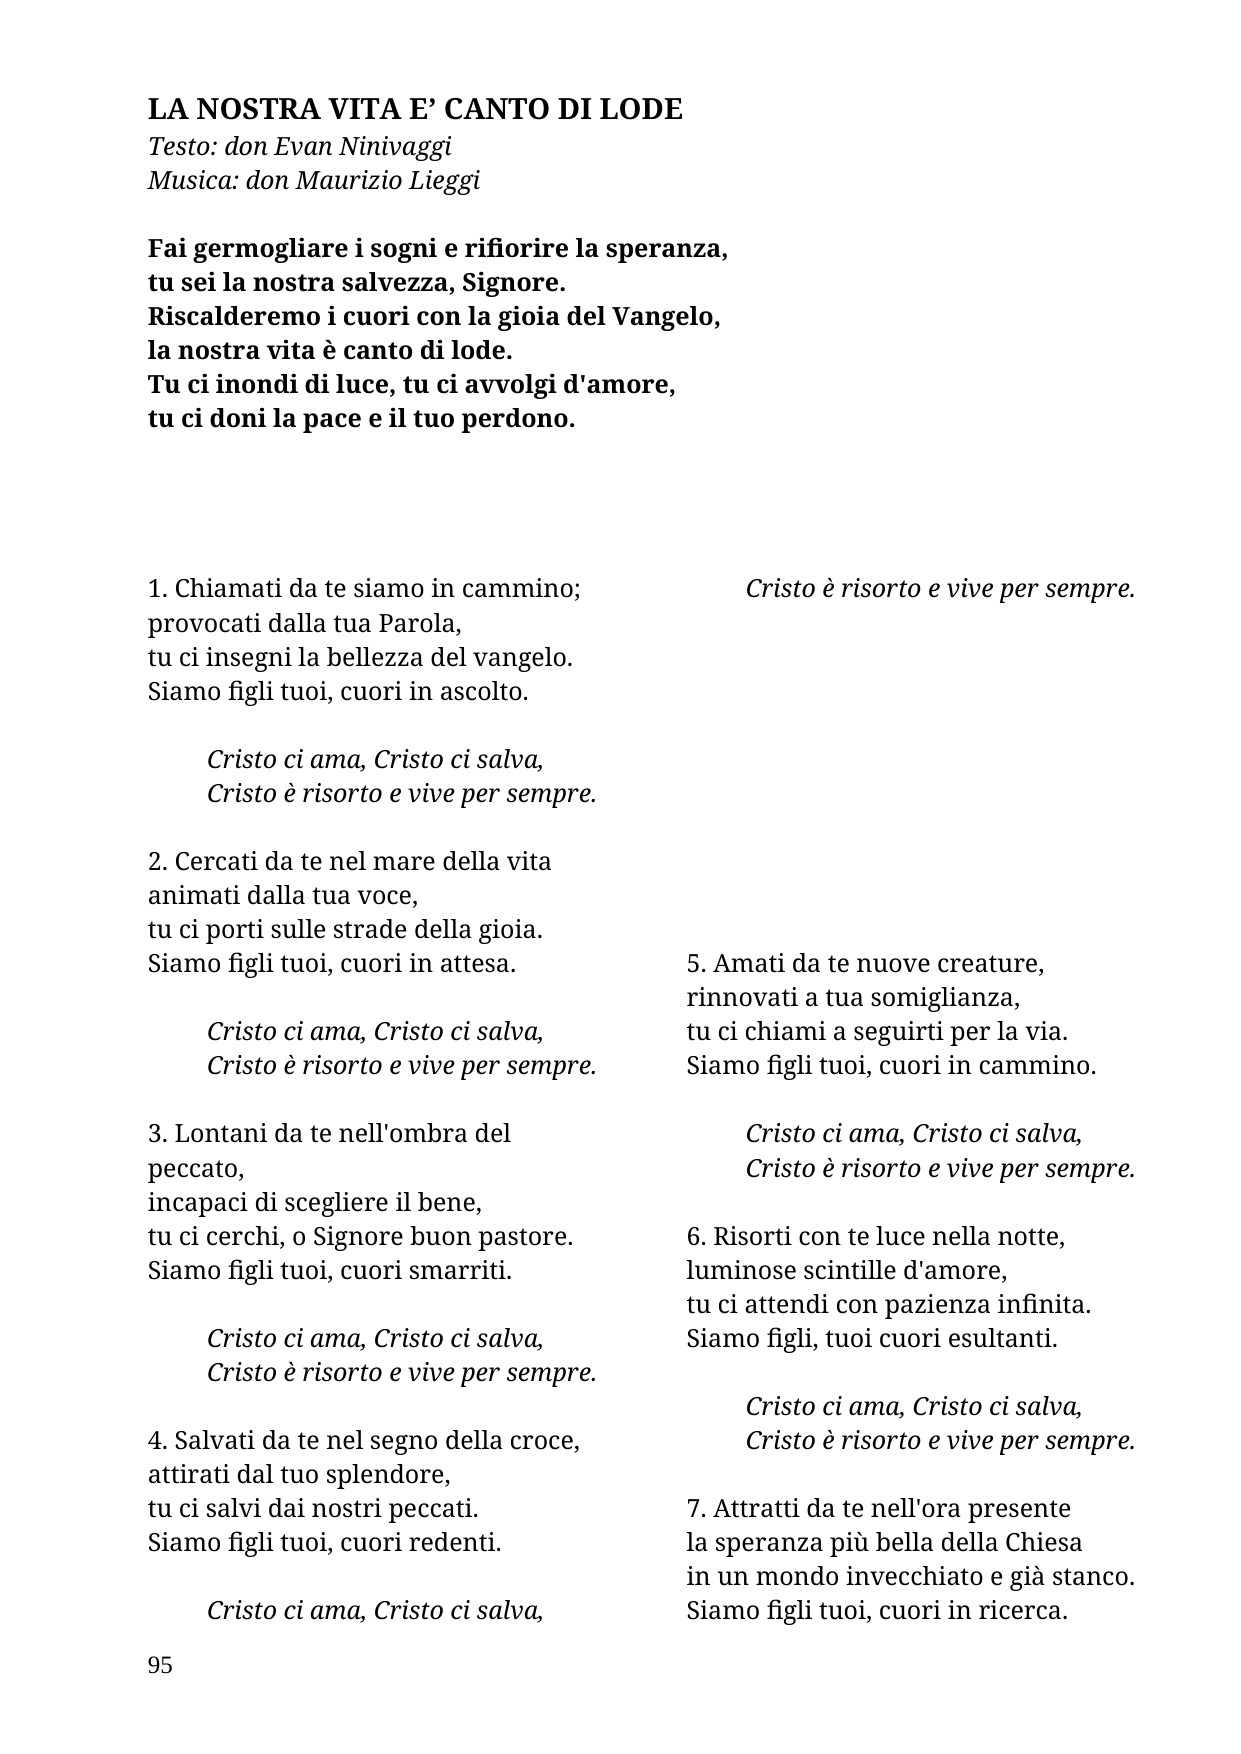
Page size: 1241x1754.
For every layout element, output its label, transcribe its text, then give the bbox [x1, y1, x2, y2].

text Cristo ci ama, Cristo ci salva, [686, 1389, 1152, 1423]
text Tu ci inondi di luce, tu ci avvolgi d'amore, [148, 367, 1152, 401]
text Siamo figli tuoi, cuori smarriti. [148, 1252, 613, 1286]
text 3. Lontani da te nell'ombra del peccato, [148, 1116, 613, 1184]
text la speranza più bella della Chiesa [686, 1525, 1152, 1559]
text Fai germogliare i sogni e rifiorire la speranza, [148, 231, 1152, 264]
text tu ci salvi dai nostri peccati. [148, 1491, 613, 1525]
text rinnovati a tua somiglianza, [686, 980, 1152, 1014]
text Cristo è risorto e vive per sempre. [148, 776, 613, 809]
text tu ci insegni la bellezza del vangelo. [148, 639, 613, 673]
text Siamo figli tuoi, cuori in ricerca. [686, 1593, 1152, 1627]
text animati dalla tua voce, [148, 878, 613, 912]
text Cristo ci ama, Cristo ci salva, [148, 1321, 613, 1354]
text Cristo ci ama, Cristo ci salva, [148, 1593, 613, 1627]
text tu ci doni la pace e il tuo perdono. [148, 401, 1152, 435]
text Siamo figli tuoi, cuori in cammino. [686, 1048, 1152, 1082]
text Siamo figli tuoi, cuori redenti. [148, 1525, 613, 1559]
text Cristo ci ama, Cristo ci salva, [686, 1116, 1152, 1150]
text Cristo ci ama, Cristo ci salva, [148, 741, 613, 776]
text tu ci attendi con pazienza infinita. [686, 1286, 1152, 1321]
text tu sei la nostra salvezza, Signore. [148, 264, 1152, 299]
text luminose scintille d'amore, [686, 1252, 1152, 1286]
text Cristo è risorto e vive per sempre. [148, 1354, 613, 1389]
text LA NOSTRA VITA E’ CANTO DI LODE [148, 89, 1152, 128]
text 6. Risorti con te luce nella notte, [686, 1218, 1152, 1252]
text Riscalderemo i cuori con la gioia del Vangelo, [148, 299, 1152, 333]
text attirati dal tuo splendore, [148, 1457, 613, 1491]
text Siamo figli, tuoi cuori esultanti. [686, 1321, 1152, 1354]
text tu ci cerchi, o Signore buon pastore. [148, 1218, 613, 1252]
text Cristo ci ama, Cristo ci salva, [148, 1014, 613, 1048]
text Cristo è risorto e vive per sempre. [686, 1423, 1152, 1457]
text 7. Attratti da te nell'ora presente [686, 1491, 1152, 1525]
text la nostra vita è canto di lode. [148, 333, 1152, 367]
text tu ci chiami a seguirti per la via. [686, 1014, 1152, 1048]
text Cristo è risorto e vive per sempre. [686, 1150, 1152, 1184]
text incapaci di scegliere il bene, [148, 1184, 613, 1218]
text Musica: don Maurizio Lieggi [148, 162, 1152, 196]
text Siamo figli tuoi, cuori in ascolto. [148, 673, 613, 707]
text tu ci porti sulle strade della gioia. [148, 912, 613, 946]
text Cristo è risorto e vive per sempre. [686, 571, 1152, 605]
text 2. Cercati da te nel mare della vita [148, 844, 613, 878]
text 1. Chiamati da te siamo in cammino; [148, 571, 613, 605]
text Cristo è risorto e vive per sempre. [148, 1048, 613, 1082]
text Siamo figli tuoi, cuori in attesa. [148, 946, 613, 980]
text Testo: don Evan Ninivaggi [148, 128, 1152, 162]
text in un mondo invecchiato e già stanco. [686, 1559, 1152, 1593]
text 5. Amati da te nuove creature, [686, 946, 1152, 980]
text provocati dalla tua Parola, [148, 605, 613, 639]
text 4. Salvati da te nel segno della croce, [148, 1423, 613, 1457]
